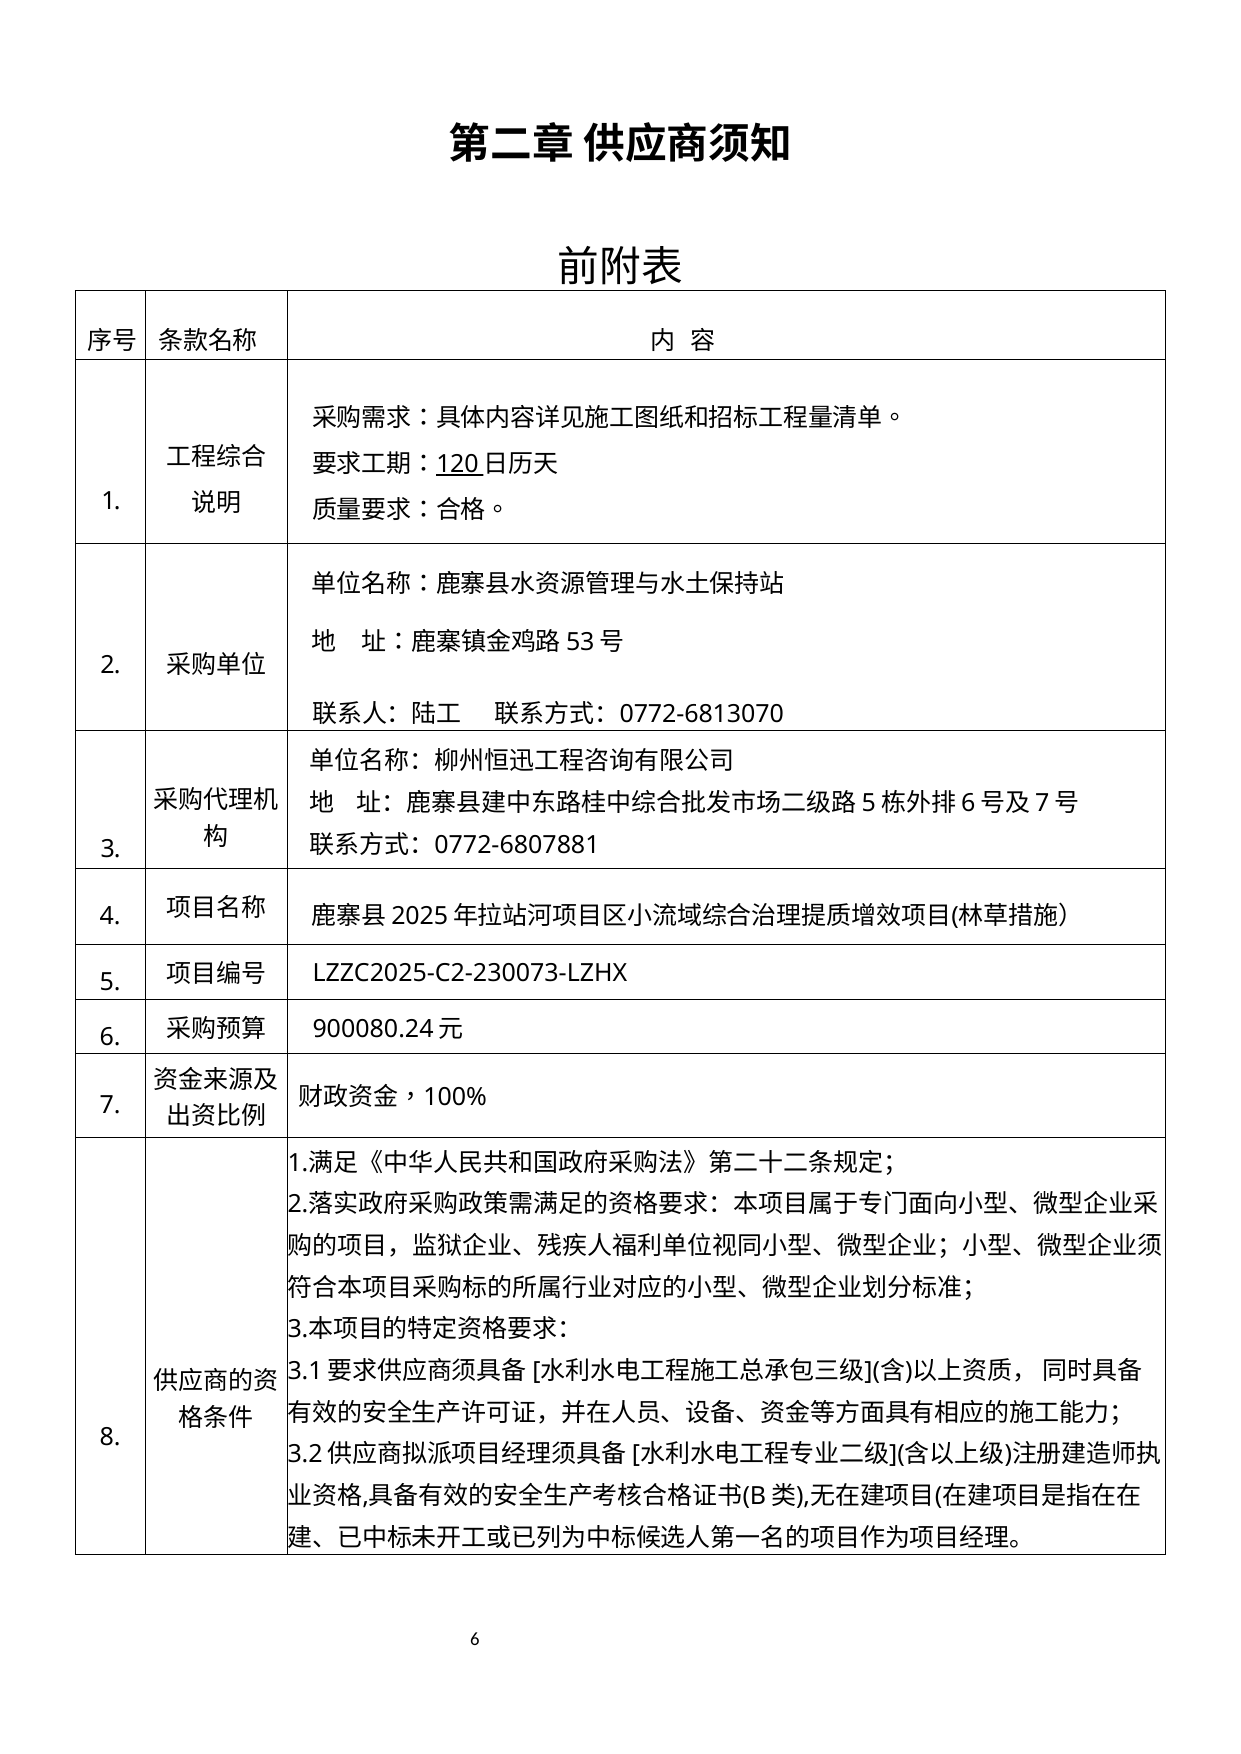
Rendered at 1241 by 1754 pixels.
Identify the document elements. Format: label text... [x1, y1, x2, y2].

table_cell 3. [76, 731, 145, 868]
table_cell 单位名称：柳州恒迅工程咨询有限公司 地 址：鹿寨县建中东路桂中综合批发市场二级路5栋外排6号及7号 联系方式：0772-6807881 [288, 731, 1165, 868]
text 前附表 [75, 248, 1165, 290]
table_cell LZZC2025-C2-230073-LZHX [288, 945, 1165, 999]
table_cell 供应商的资 格条件 [146, 1138, 287, 1554]
table_cell 采购代理机构 [146, 731, 287, 868]
table_header 序号 [76, 291, 145, 359]
table_cell 项目编号 [146, 945, 287, 999]
table_header 内 容 [288, 291, 1165, 359]
table_cell 6. [76, 1000, 145, 1053]
table_cell 资金来源及出资比例 [146, 1054, 287, 1137]
subtitle 第二章 供应商须知 [75, 110, 1165, 171]
table_cell 单位名称：鹿寨县水资源管理与水土保持站 地 址：鹿寨镇金鸡路53号 联系人：陆工 联系方式：0772-6813070 [288, 544, 1165, 729]
table_cell 采购需求：具体内容详见施工图纸和招标工程量清单。 要求工期：120日历天 质量要求：合格。 [288, 360, 1165, 543]
table_cell 8. [76, 1138, 145, 1554]
table_cell 7. [76, 1054, 145, 1137]
table_cell 采购预算 [146, 1000, 287, 1053]
table_cell 900080.24元 [288, 1000, 1165, 1053]
table_header 条款名称 [146, 291, 287, 359]
table_cell 4. [76, 869, 145, 944]
table_cell 1.满足《中华人民共和国政府采购法》第二十二条规定； 2.落实政府采购政策需满足的资格要求：本项目属于专门面向小型、微型企业采购的项目，监狱企业、残疾人福利单位视同小型、微型企业；小型、微型企业须符合本项目采购标的所属行业对应的小型、微型企业划分标准； 3.本项目的特定资格要求： 3.1要求供应商须具备 [水利水电工程施工总承包三级](含)以上资质， 同时具备有效的安全生产许可证，并在人员、设备、资金等方面具有相应的施工能力； 3.2供应商拟派项目经理须具备 [水利水电工程专业二级](含以上级)注册建造师执业资格,具备有效的安全生产考核合格证书(B类),无在建项目(在建项目是指在在建、已中标未开工或已列为中标候选人第一名的项目作为项目经理。 [288, 1138, 1165, 1554]
table_cell 2. [76, 544, 145, 729]
table_cell 工程综合 说明 [146, 360, 287, 543]
table_cell 鹿寨县2025年拉站河项目区小流域综合治理提质增效项目(林草措施） [288, 869, 1165, 944]
table_cell 1. [76, 360, 145, 543]
table_cell 采购单位 [146, 544, 287, 729]
table_cell 5. [76, 945, 145, 999]
table_cell 财政资金，100% [288, 1054, 1165, 1137]
table_cell 项目名称 [146, 869, 287, 944]
